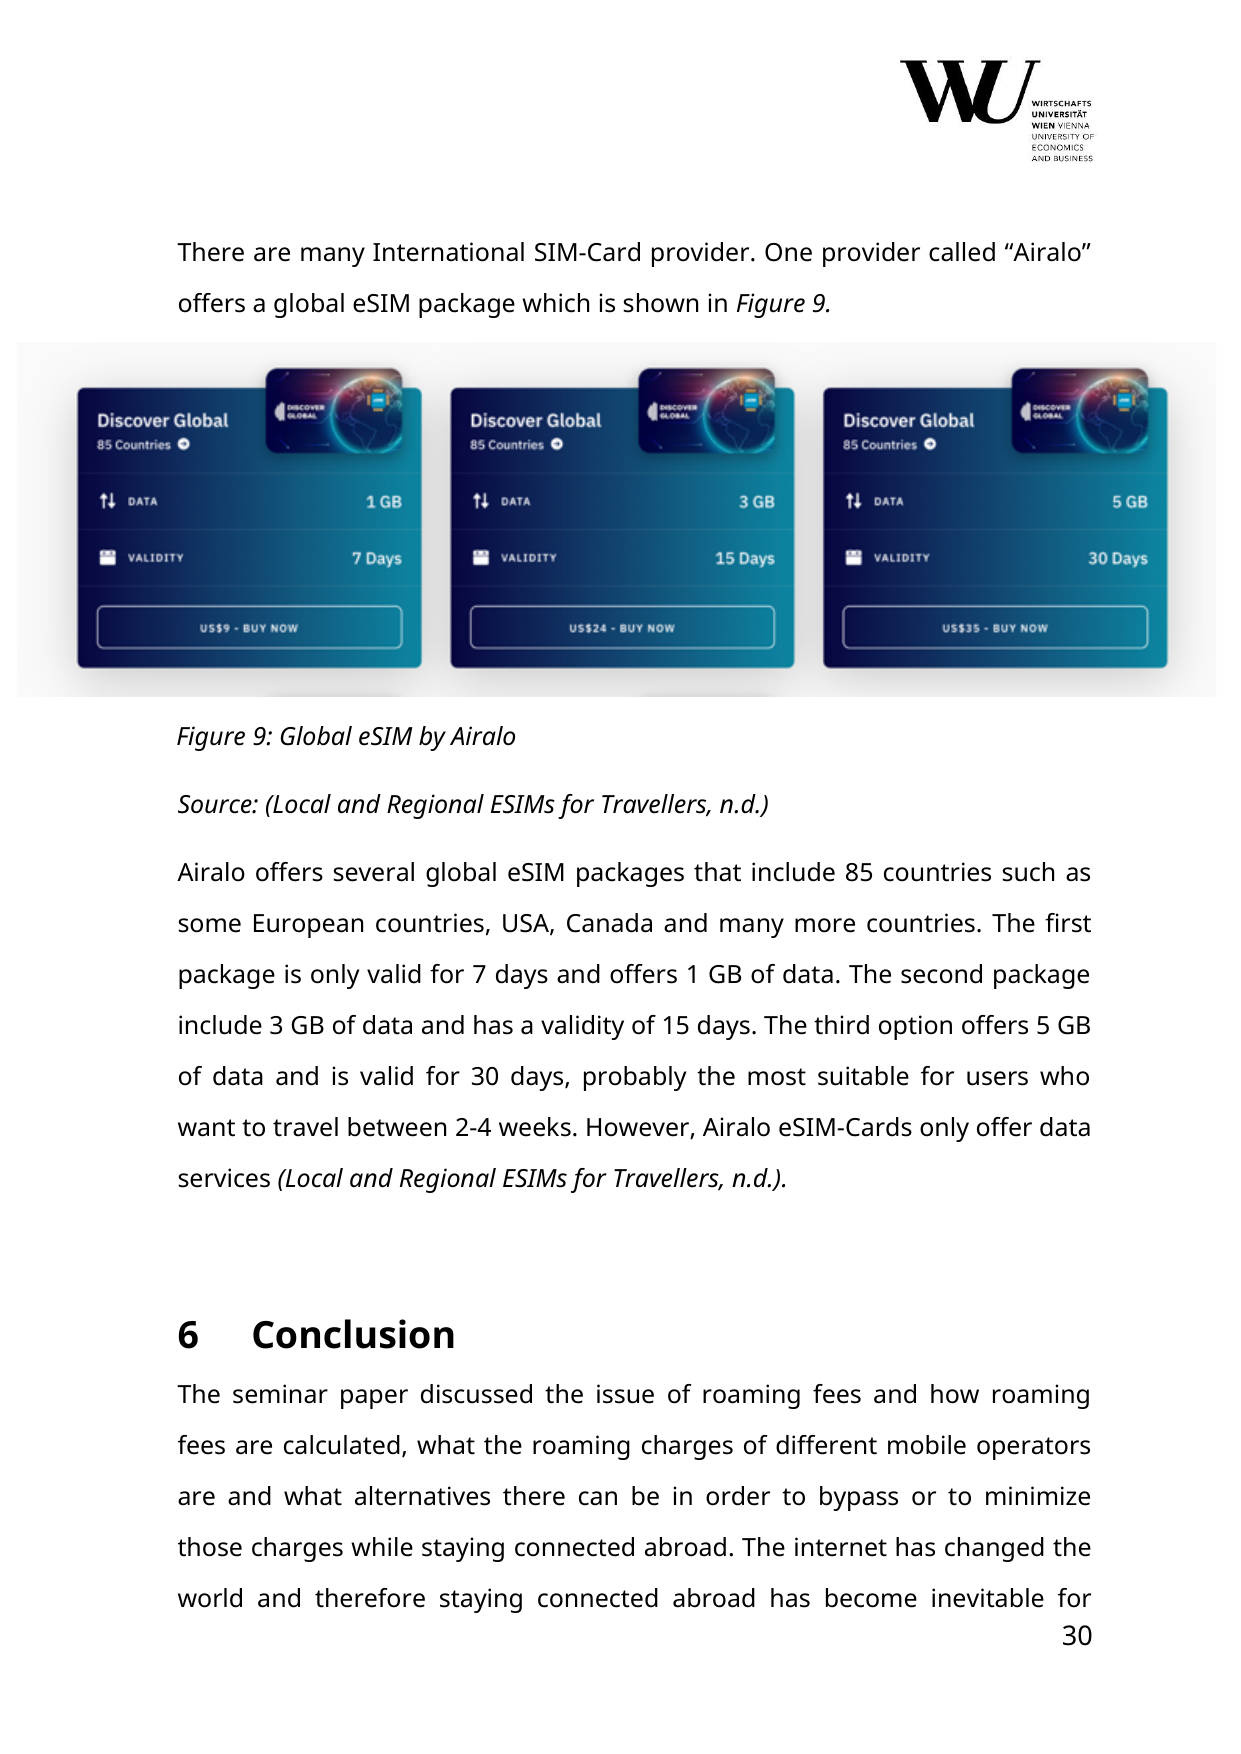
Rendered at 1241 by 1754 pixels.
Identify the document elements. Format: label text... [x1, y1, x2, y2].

text Source: (Local and Regional ESIMs for Travellers, n.d.) [177, 753, 1092, 821]
picture [16, 342, 1217, 697]
text There are many International SIM-Card provider. One provider called “Airalo” offers a global eSIM package which is shown in Figure 9. [177, 234, 1092, 319]
picture [894, 56, 1107, 163]
text Airalo offers several global eSIM packages that include 85 countries such as some European countries, USA, Canada and many more countries. The first package is only valid for 7 days and offers 1 GB of data. The second package include 3 GB of data and has a validity of 15 days. The third option offers 5 GB of data and is valid for 30 days, probably the most suitable for users who want to travel between 2-4 weeks. However, Airalo eSIM-Cards only offer data services (Local and Regional ESIMs for Travellers, n.d.). [177, 855, 1092, 1195]
subtitle Conclusion [177, 1309, 1092, 1360]
